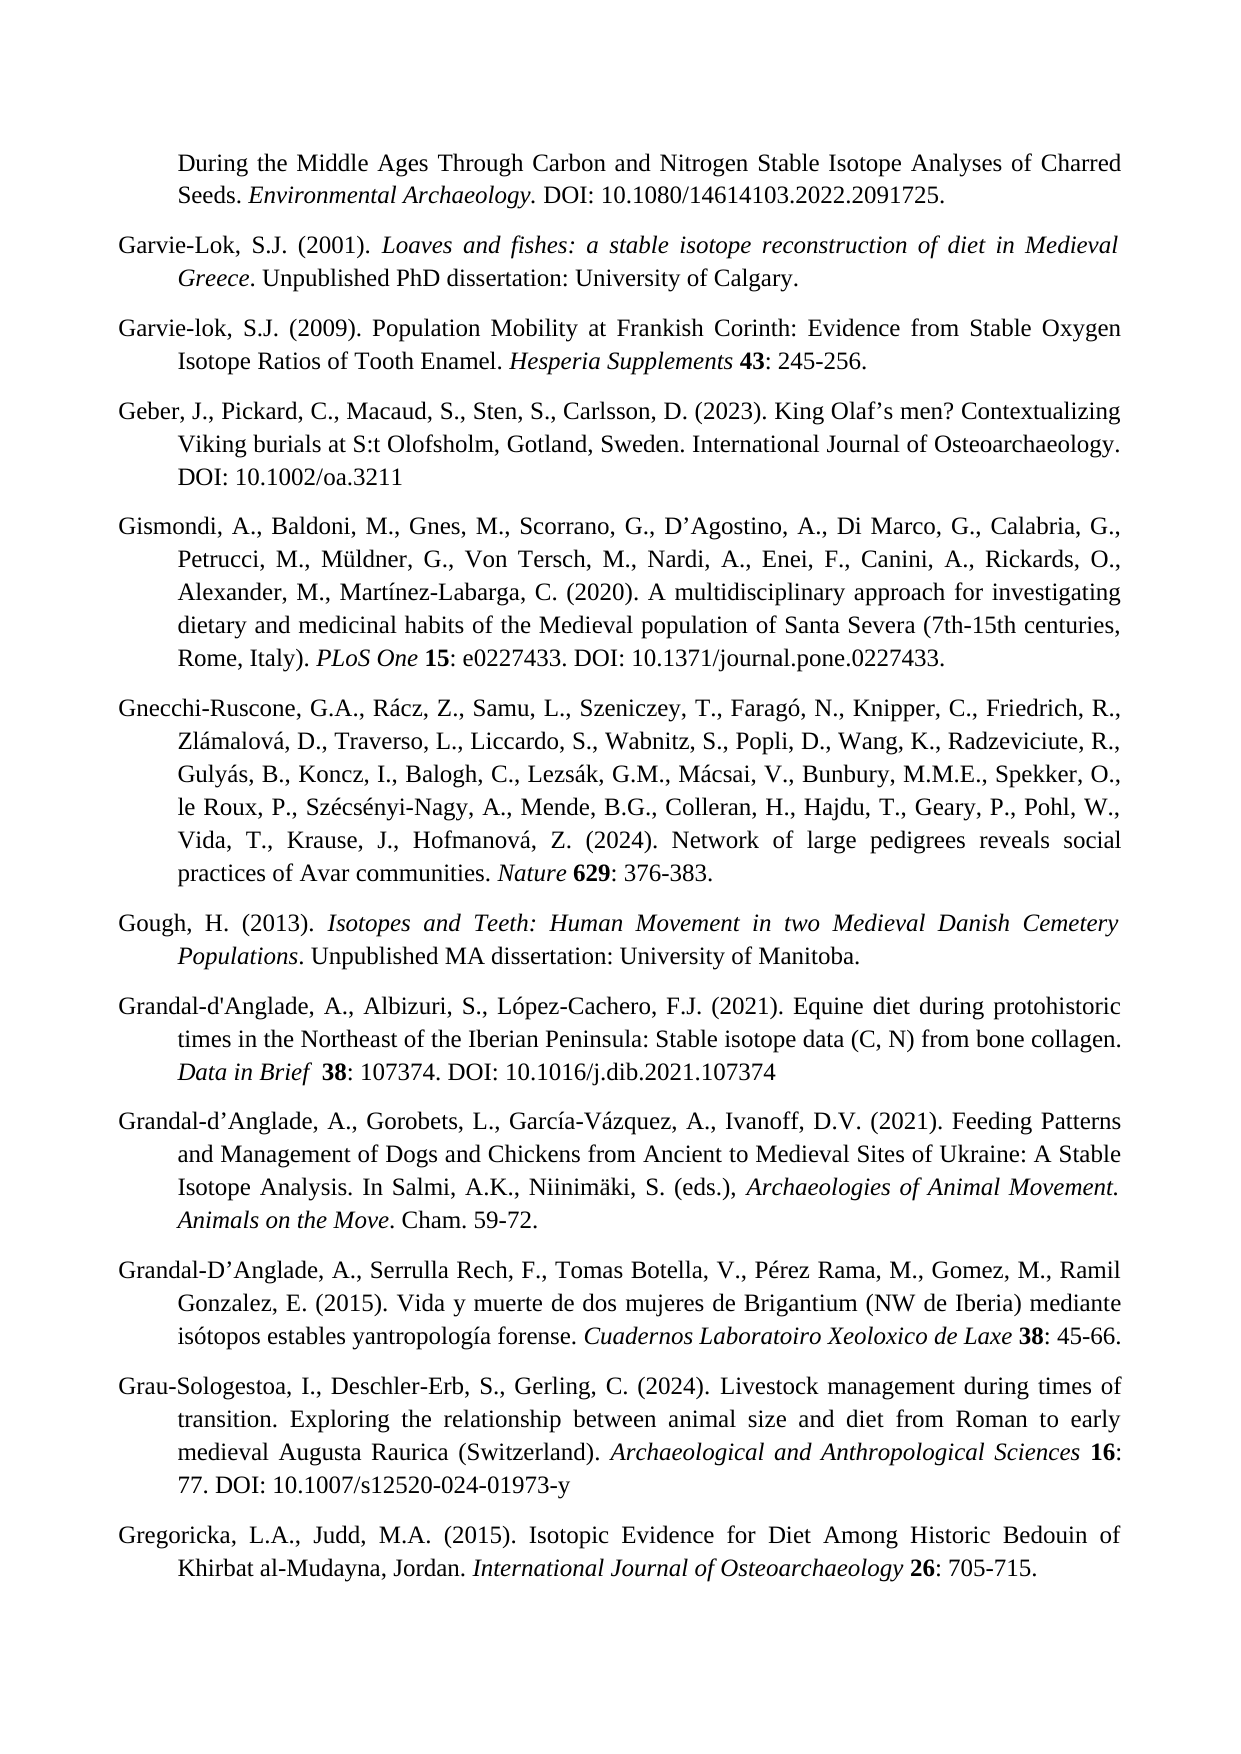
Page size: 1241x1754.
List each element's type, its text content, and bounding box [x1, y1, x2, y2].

text Grandal-d’Anglade, A., Gorobets, L., García-Vázquez, A., Ivanoff, D.V. (2021). Feeding Patterns and Management of Dogs and Chickens from Ancient to Medieval Sites of Ukraine: A Stable Isotope Analysis. In Salmi, A.K., Niinimäki, S. (eds.), Archaeologies of Animal Movement. Animals on the Move. Cham. 59-72. [118, 1106, 1122, 1234]
text Gnecchi-Ruscone, G.A., Rácz, Z., Samu, L., Szeniczey, T., Faragó, N., Knipper, C., Friedrich, R., Zlámalová, D., Traverso, L., Liccardo, S., Wabnitz, S., Popli, D., Wang, K., Radzeviciute, R., Gulyás, B., Koncz, I., Balogh, C., Lezsák, G.M., Mácsai, V., Bunbury, M.M.E., Spekker, O., le Roux, P., Szécsényi-Nagy, A., Mende, B.G., Colleran, H., Hajdu, T., Geary, P., Pohl, W., Vida, T., Krause, J., Hofmanová, Z. (2024). Network of large pedigrees reveals social practices of Avar communities. Nature 629: 376-383. [118, 693, 1122, 887]
text Grandal-d'Anglade, A., Albizuri, S., López-Cachero, F.J. (2021). Equine diet during protohistoric times in the Northeast of the Iberian Peninsula: Stable isotope data (C, N) from bone collagen. Data in Brief 38: 107374. DOI: 10.1016/j.dib.2021.107374 [118, 991, 1122, 1086]
text Geber, J., Pickard, C., Macaud, S., Sten, S., Carlsson, D. (2023). King Olaf’s men? Contextualizing Viking burials at S:t Olofsholm, Gotland, Sweden. International Journal of Osteoarchaeology. DOI: 10.1002/oa.3211 [118, 396, 1122, 491]
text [118, 148, 1122, 209]
text Grandal-D’Anglade, A., Serrulla Rech, F., Tomas Botella, V., Pérez Rama, M., Gomez, M., Ramil Gonzalez, E. (2015). Vida y muerte de dos mujeres de Brigantium (NW de Iberia) mediante isótopos estables yantropología forense. Cuadernos Laboratoiro Xeoloxico de Laxe 38: 45-66. [118, 1255, 1122, 1350]
text Gismondi, A., Baldoni, M., Gnes, M., Scorrano, G., D’Agostino, A., Di Marco, G., Calabria, G., Petrucci, M., Müldner, G., Von Tersch, M., Nardi, A., Enei, F., Canini, A., Rickards, O., Alexander, M., Martínez-Labarga, C. (2020). A multidisciplinary approach for investigating dietary and medicinal habits of the Medieval population of Santa Severa (7th-15th centuries, Rome, Italy). PLoS One 15: e0227433. DOI: 10.1371/journal.pone.0227433. [118, 511, 1122, 672]
text Grau-Sologestoa, I., Deschler-Erb, S., Gerling, C. (2024). Livestock management during times of transition. Exploring the relationship between animal size and diet from Roman to early medieval Augusta Raurica (Switzerland). Archaeological and Anthropological Sciences 16: 77. DOI: 10.1007/s12520-024-01973-y [118, 1371, 1122, 1499]
text Gregoricka, L.A., Judd, M.A. (2015). Isotopic Evidence for Diet Among Historic Bedouin of Khirbat al-Mudayna, Jordan. International Journal of Osteoarchaeology 26: 705-715. [118, 1520, 1122, 1581]
text Gough, H. (2013). Isotopes and Teeth: Human Movement in two Medieval Danish Cemetery Populations. Unpublished MA dissertation: University of Manitoba. [118, 908, 1122, 970]
text Garvie-lok, S.J. (2009). Population Mobility at Frankish Corinth: Evidence from Stable Oxygen Isotope Ratios of Tooth Enamel. Hesperia Supplements 43: 245-256. [118, 313, 1122, 375]
text Garvie-Lok, S.J. (2001). Loaves and fishes: a stable isotope reconstruction of diet in Medieval Greece. Unpublished PhD dissertation: University of Calgary. [118, 230, 1122, 292]
